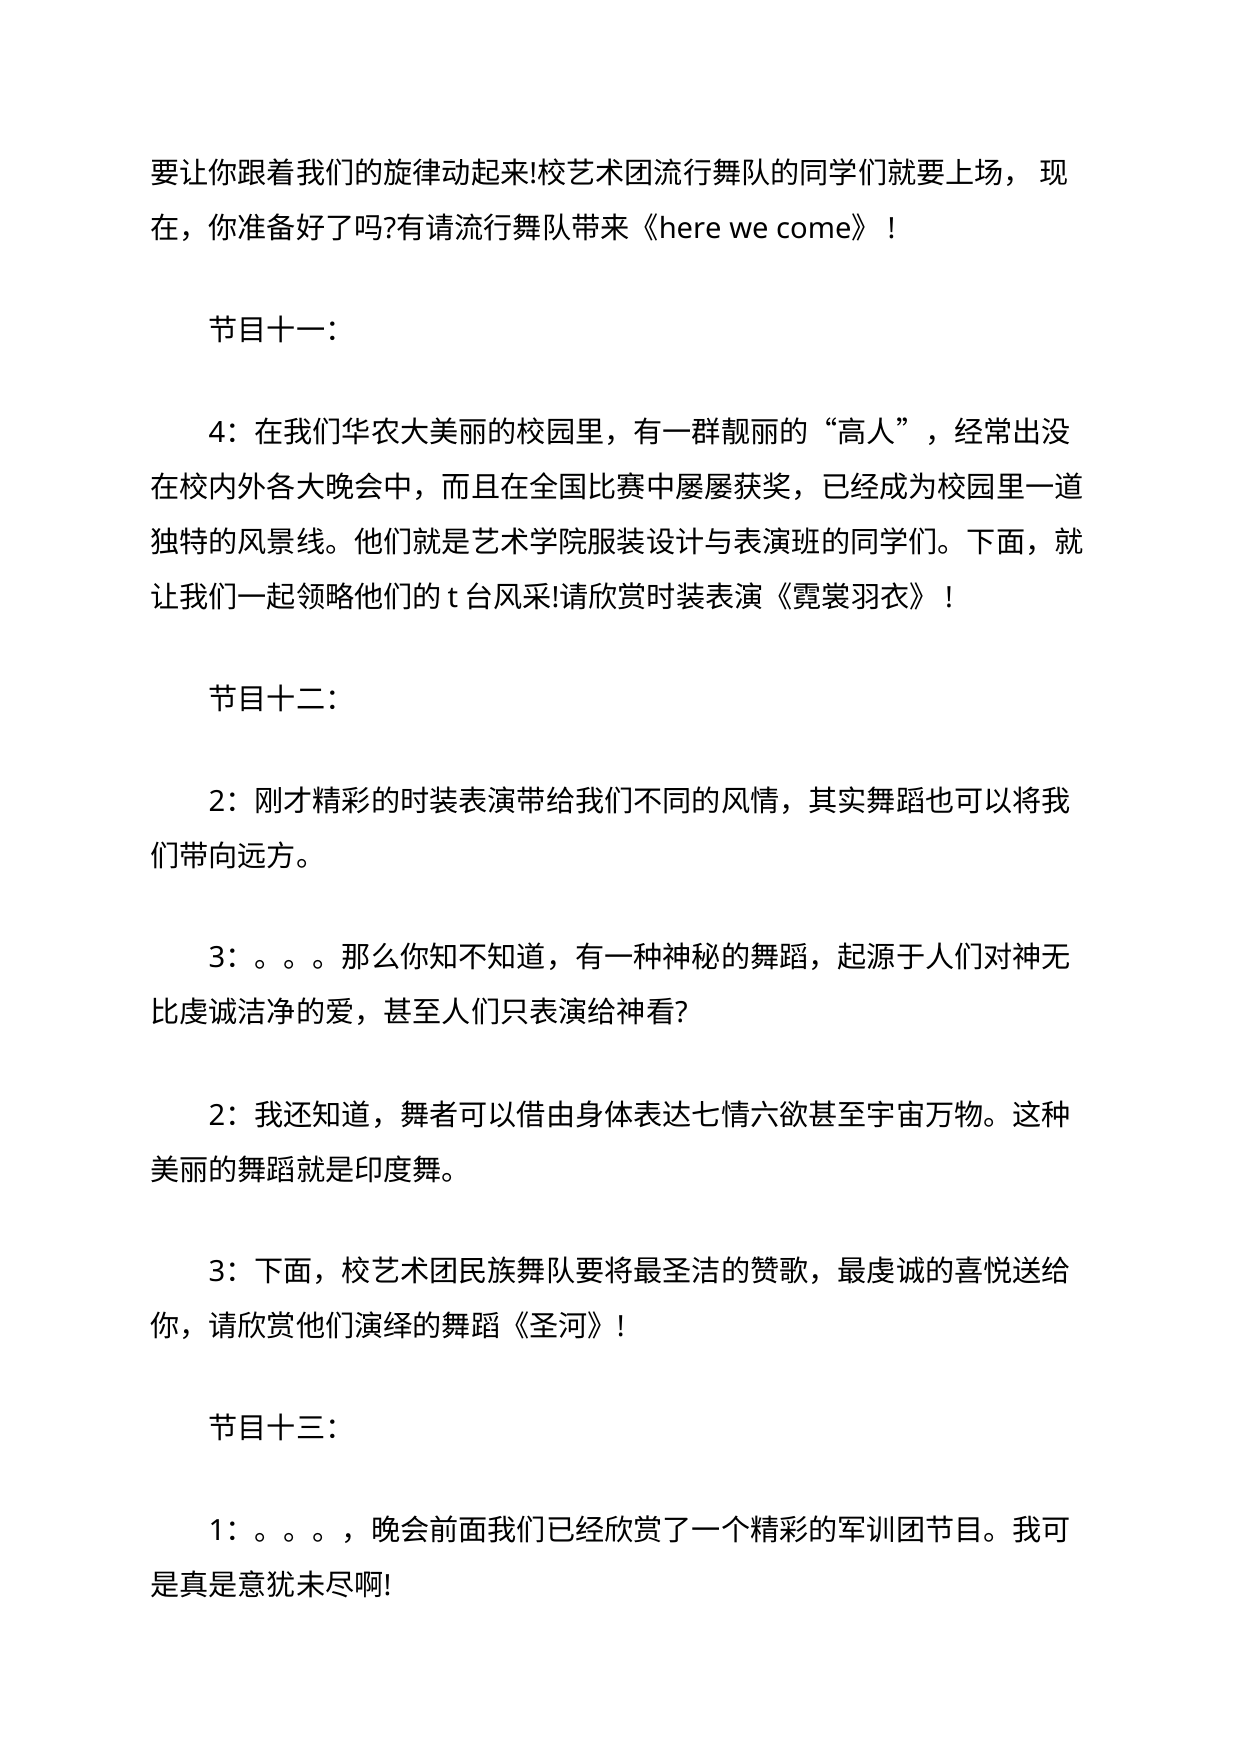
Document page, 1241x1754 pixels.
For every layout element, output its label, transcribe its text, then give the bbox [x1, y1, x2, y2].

text 节目十三： [150, 1405, 1090, 1447]
text 节目十二： [150, 676, 1090, 718]
text 1：。。。，晚会前面我们已经欣赏了一个精彩的军训团节目。我可是真是意犹未尽啊! [150, 1507, 1090, 1604]
text 3：下面，校艺术团民族舞队要将最圣洁的赞歌，最虔诚的喜悦送给你，请欣赏他们演绎的舞蹈《圣河》! [150, 1248, 1090, 1345]
text 节目十一： [150, 307, 1090, 349]
text 2：刚才精彩的时装表演带给我们不同的风情，其实舞蹈也可以将我们带向远方。 [150, 777, 1090, 874]
text 3：。。。那么你知不知道，有一种神秘的舞蹈，起源于人们对神无比虔诚洁净的爱，甚至人们只表演给神看? [150, 934, 1090, 1031]
text 4：在我们华农大美丽的校园里，有一群靓丽的“高人”，经常出没在校内外各大晚会中，而且在全国比赛中屡屡获奖，已经成为校园里一道独特的风景线。他们就是艺术学院服装设计与表演班的同学们。下面，就让我们一起领略他们的t台风采!请欣赏时装表演《霓裳羽衣》 ! [150, 409, 1090, 616]
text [150, 150, 1090, 247]
text 2：我还知道，舞者可以借由身体表达七情六欲甚至宇宙万物。这种美丽的舞蹈就是印度舞。 [150, 1091, 1090, 1188]
